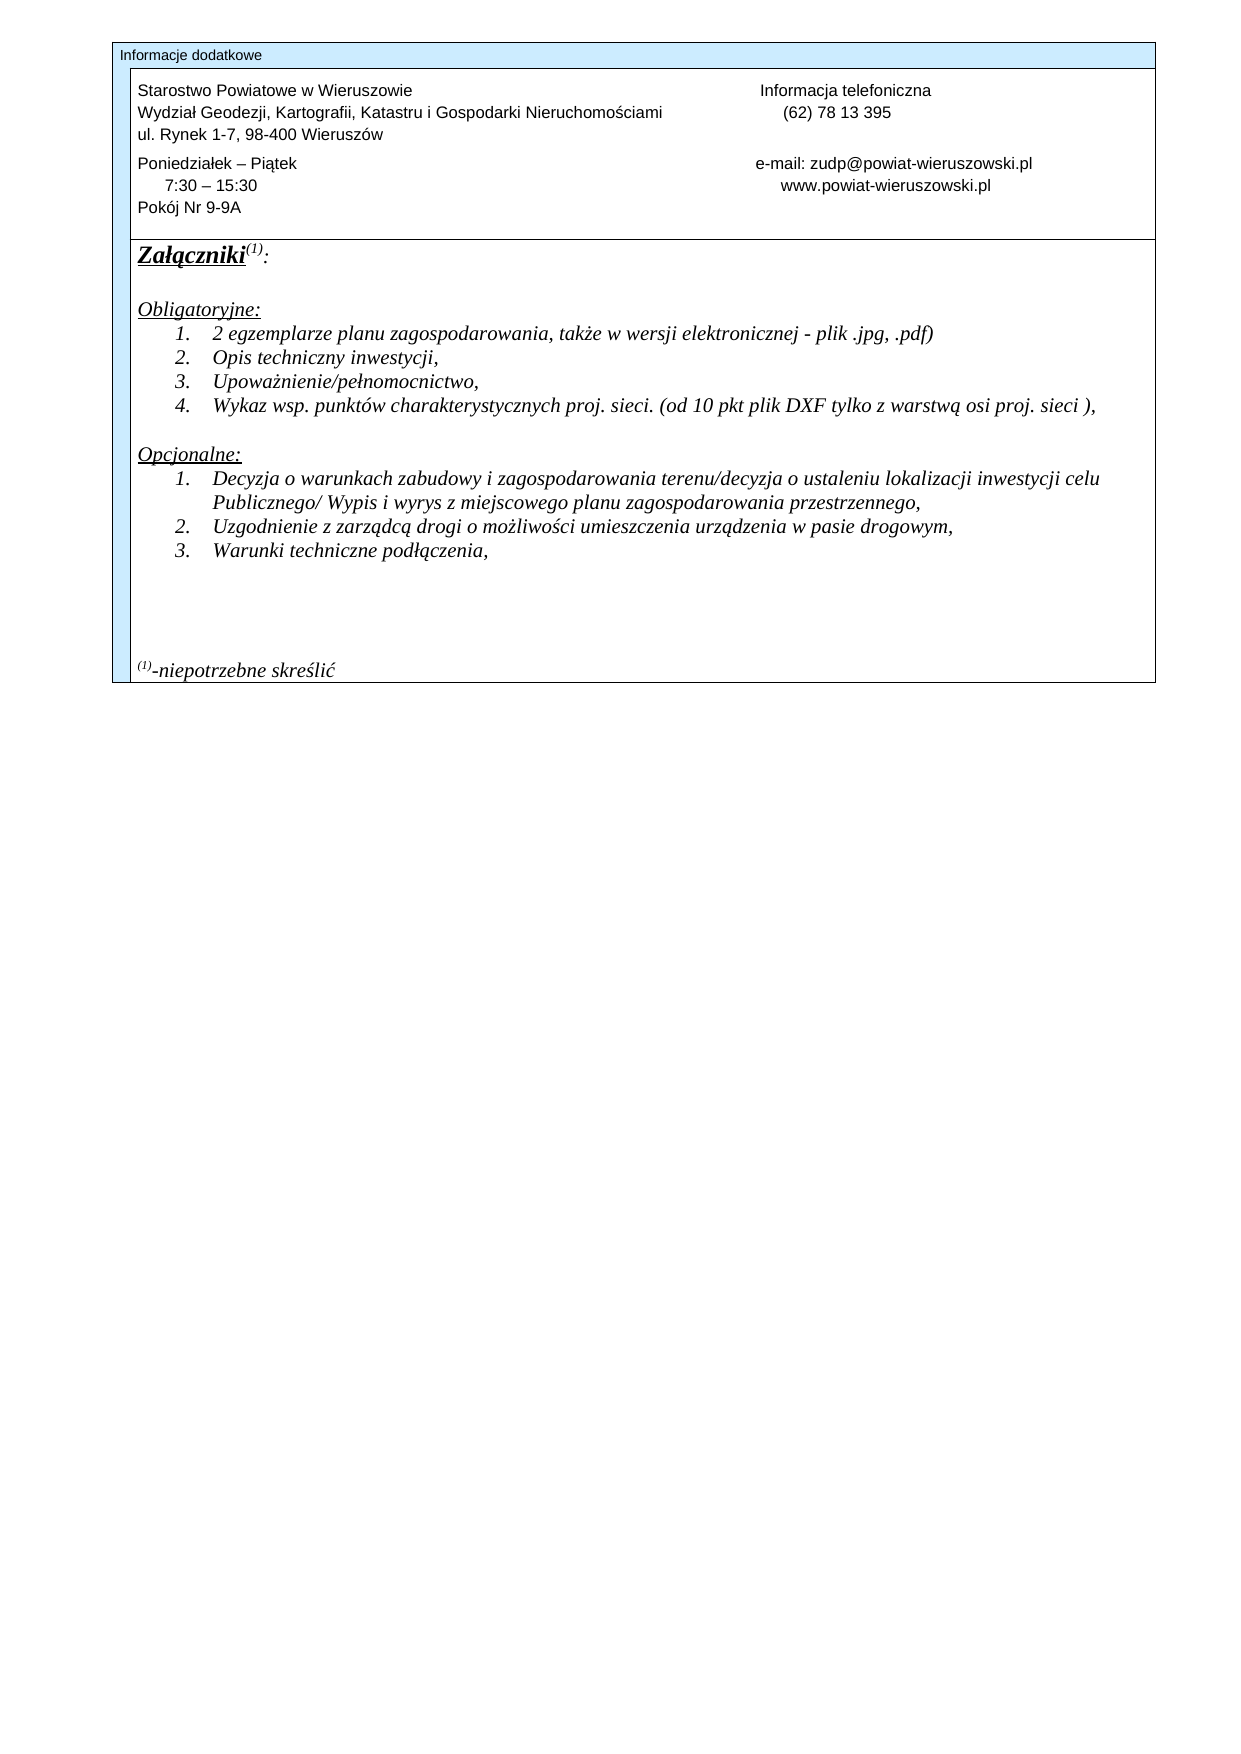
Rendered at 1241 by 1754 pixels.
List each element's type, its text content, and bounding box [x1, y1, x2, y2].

table_header Informacje dodatkowe [113, 43, 1155, 68]
table_cell Starostwo Powiatowe w Wieruszowie Informacja telefoniczna Wydział Geodezji, Kartografii, Katastru i Gospodarki Nieruchomościami (62) 78 13 395 ul. Rynek 1-7, 98-400 Wieruszów Poniedziałek – Piątek e-mail: zudp@powiat-wieruszowski.pl 7:30 – 15:30 www.powiat-wieruszowski.pl Pokój Nr 9-9A [131, 69, 1155, 239]
table_cell [113, 68, 130, 239]
table_cell Załączniki(1): Obligatoryjne: 2 egzemplarze planu zagospodarowania, także w wersji elektronicznej - plik .jpg, .pdf) Opis techniczny inwestycji, Upoważnienie/pełnomocnictwo, Wykaz wsp. punktów charakterystycznych proj. sieci. (od 10 pkt plik DXF tylko z warstwą osi proj. sieci ), Opcjonalne: Decyzja o warunkach zabudowy i zagospodarowania terenu/decyzja o ustaleniu lokalizacji inwestycji celu Publicznego/ Wypis i wyrys z miejscowego planu zagospodarowania przestrzennego, Uzgodnienie z zarządcą drogi o możliwości umieszczenia urządzenia w pasie drogowym, Warunki techniczne podłączenia, (1)-niepotrzebne skreślić [131, 240, 1155, 682]
table_cell [113, 239, 130, 682]
